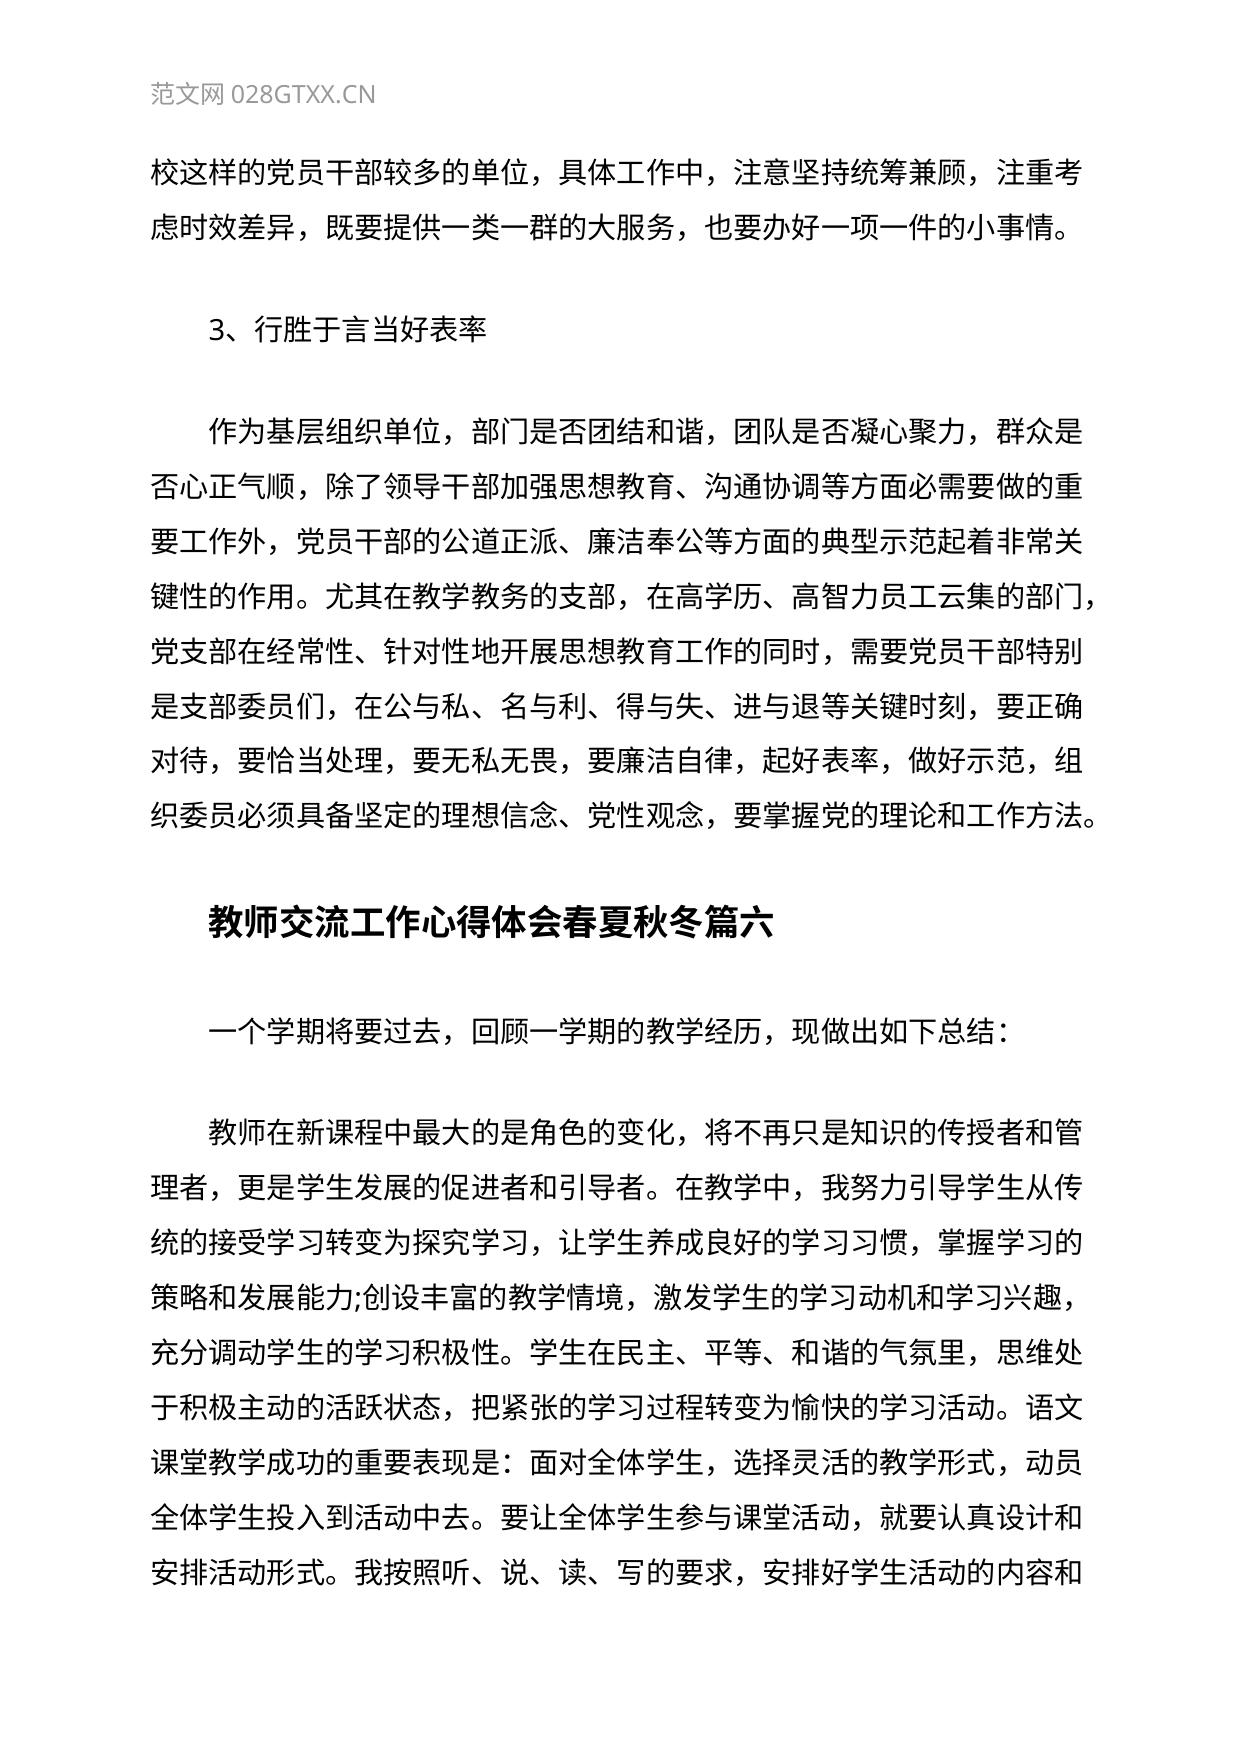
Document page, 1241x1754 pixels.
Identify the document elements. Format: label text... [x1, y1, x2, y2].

text 一个学期将要过去，回顾一学期的教学经历，现做出如下总结： [150, 1008, 1090, 1050]
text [150, 150, 1090, 247]
text 作为基层组织单位，部门是否团结和谐，团队是否凝心聚力，群众是否心正气顺，除了领导干部加强思想教育、沟通协调等方面必需要做的重要工作外，党员干部的公道正派、廉洁奉公等方面的典型示范起着非常关键性的作用。尤其在教学教务的支部，在高学历、高智力员工云集的部门，党支部在经常性、针对性地开展思想教育工作的同时，需要党员干部特别是支部委员们，在公与私、名与利、得与失、进与退等关键时刻，要正确对待，要恰当处理，要无私无畏，要廉洁自律，起好表率，做好示范，组织委员必须具备坚定的理想信念、党性观念，要掌握党的理论和工作方法。 [150, 409, 1090, 835]
text 教师交流工作心得体会春夏秋冬篇六 [150, 895, 1090, 946]
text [150, 1110, 1090, 1591]
text 3、行胜于言当好表率 [150, 307, 1090, 349]
